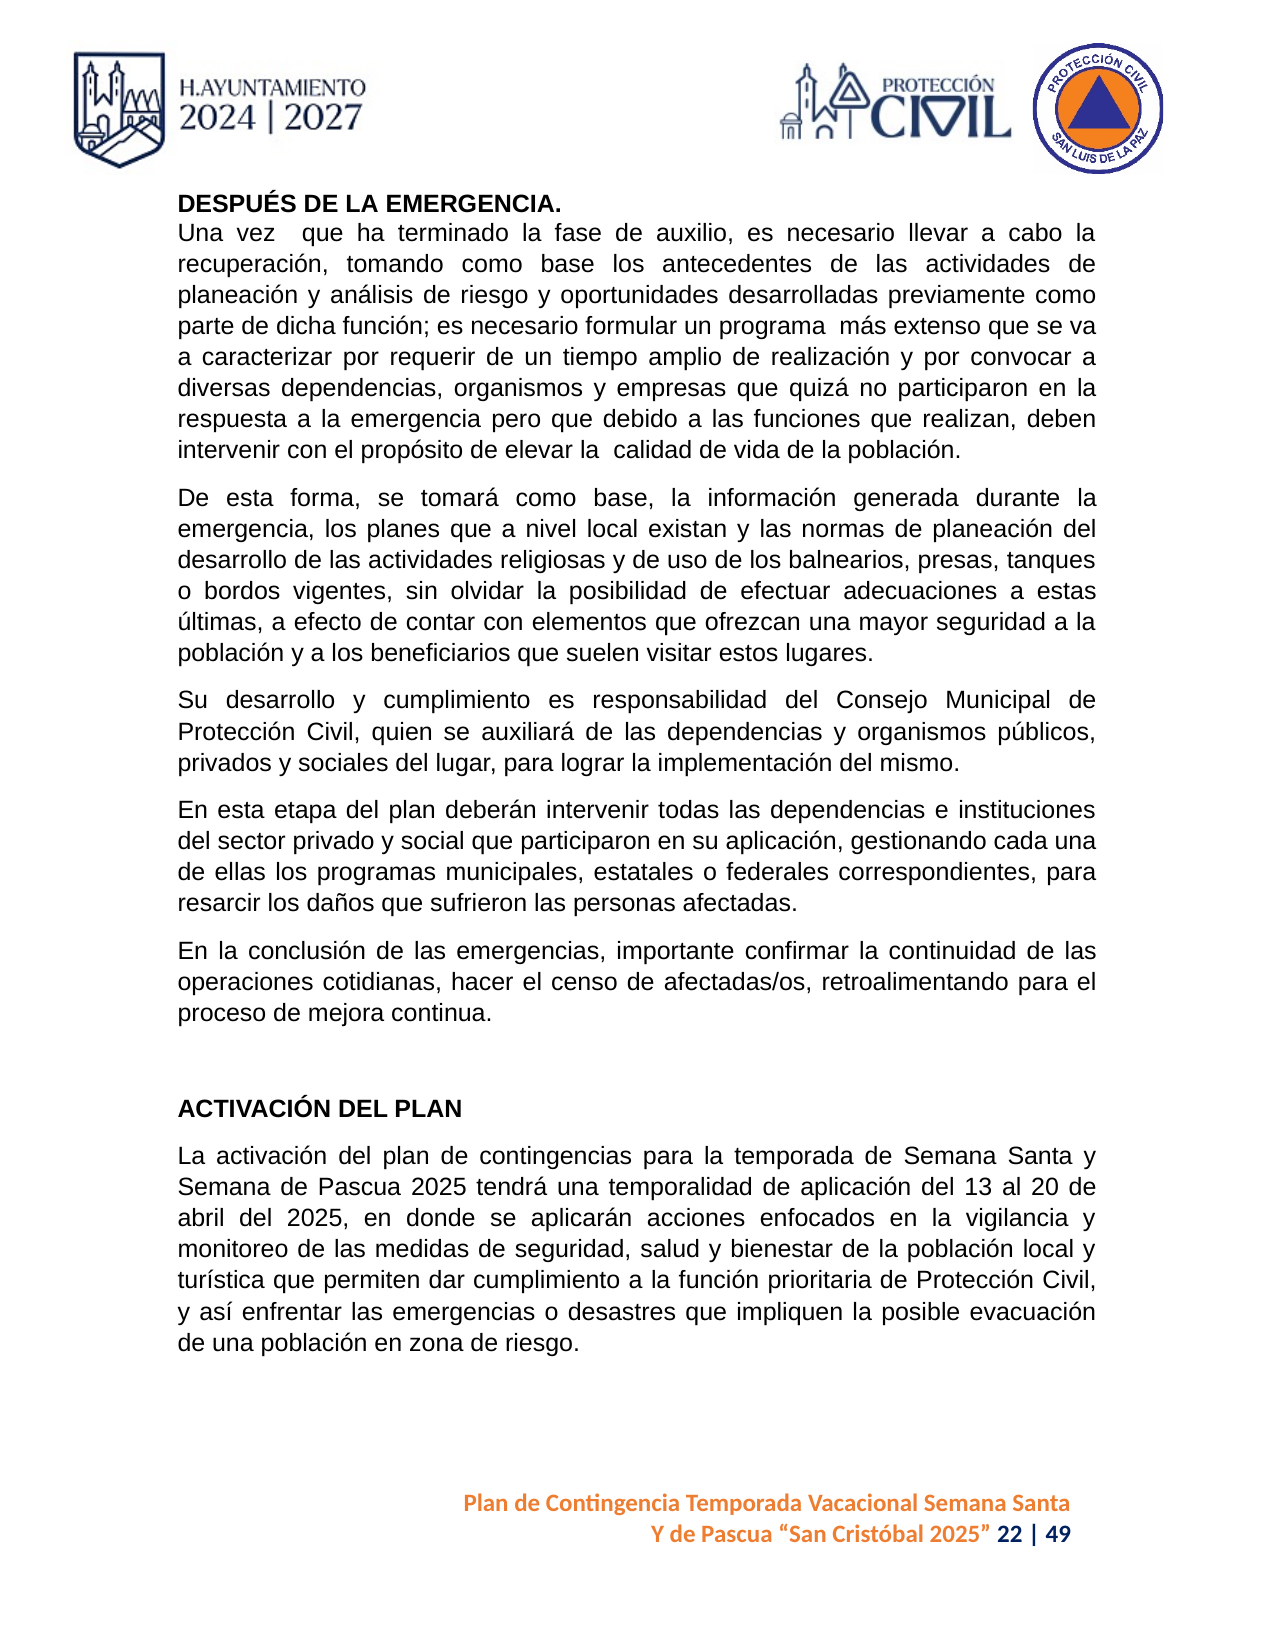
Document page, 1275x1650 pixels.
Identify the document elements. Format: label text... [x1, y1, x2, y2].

subtitle DESPUÉS DE LA EMERGENCIA. [177, 189, 1098, 218]
text La activación del plan de contingencias para la temporada de Semana Santa y Semana de Pascua 2025 tendrá una temporalidad de aplicación del 13 al 20 de abril del 2025, en donde se aplicarán acciones enfocados en la vigilancia y monitoreo de las medidas de seguridad, salud y bienestar de la población local y turística que permiten dar cumplimiento a la función prioritaria de Protección Civil, y así enfrentar las emergencias o desastres que impliquen la posible evacuación de una población en zona de riesgo. [177, 1141, 1098, 1356]
text Una vez que ha terminado la fase de auxilio, es necesario llevar a cabo la recuperación, tomando como base los antecedentes de las actividades de planeación y análisis de riesgo y oportunidades desarrolladas previamente como parte de dicha función; es necesario formular un programa más extenso que se va a caracterizar por requerir de un tiempo amplio de realización y por convocar a diversas dependencias, organismos y empresas que quizá no participaron en la respuesta a la emergencia pero que debido a las funciones que realizan, deben intervenir con el propósito de elevar la calidad de vida de la población. [177, 218, 1098, 464]
picture [768, 53, 1016, 163]
picture [1032, 43, 1164, 174]
text Su desarrollo y cumplimiento es responsabilidad del Consejo Municipal de Protección Civil, quien se auxiliará de las dependencias y organismos públicos, privados y sociales del lugar, para lograr la implementación del mismo. [177, 686, 1098, 776]
text De esta forma, se tomará como base, la información generada durante la emergencia, los planes que a nivel local existan y las normas de planeación del desarrollo de las actividades religiosas y de uso de los balnearios, presas, tanques o bordos vigentes, sin olvidar la posibilidad de efectuar adecuaciones a estas últimas, a efecto de contar con elementos que ofrezcan una mayor seguridad a la población y a los beneficiarios que suelen visitar estos lugares. [177, 483, 1098, 667]
text En esta etapa del plan deberán intervenir todas las dependencias e instituciones del sector privado y social que participaron en su aplicación, gestionando cada una de ellas los programas municipales, estatales o federales correspondientes, para resarcir los daños que sufrieron las personas afectadas. [177, 795, 1098, 917]
picture [64, 39, 379, 175]
text En la conclusión de las emergencias, importante confirmar la continuidad de las operaciones cotidianas, hacer el censo de afectadas/os, retroalimentando para el proceso de mejora continua. [177, 936, 1098, 1027]
text ACTIVACIÓN DEL PLAN [177, 1094, 1098, 1122]
